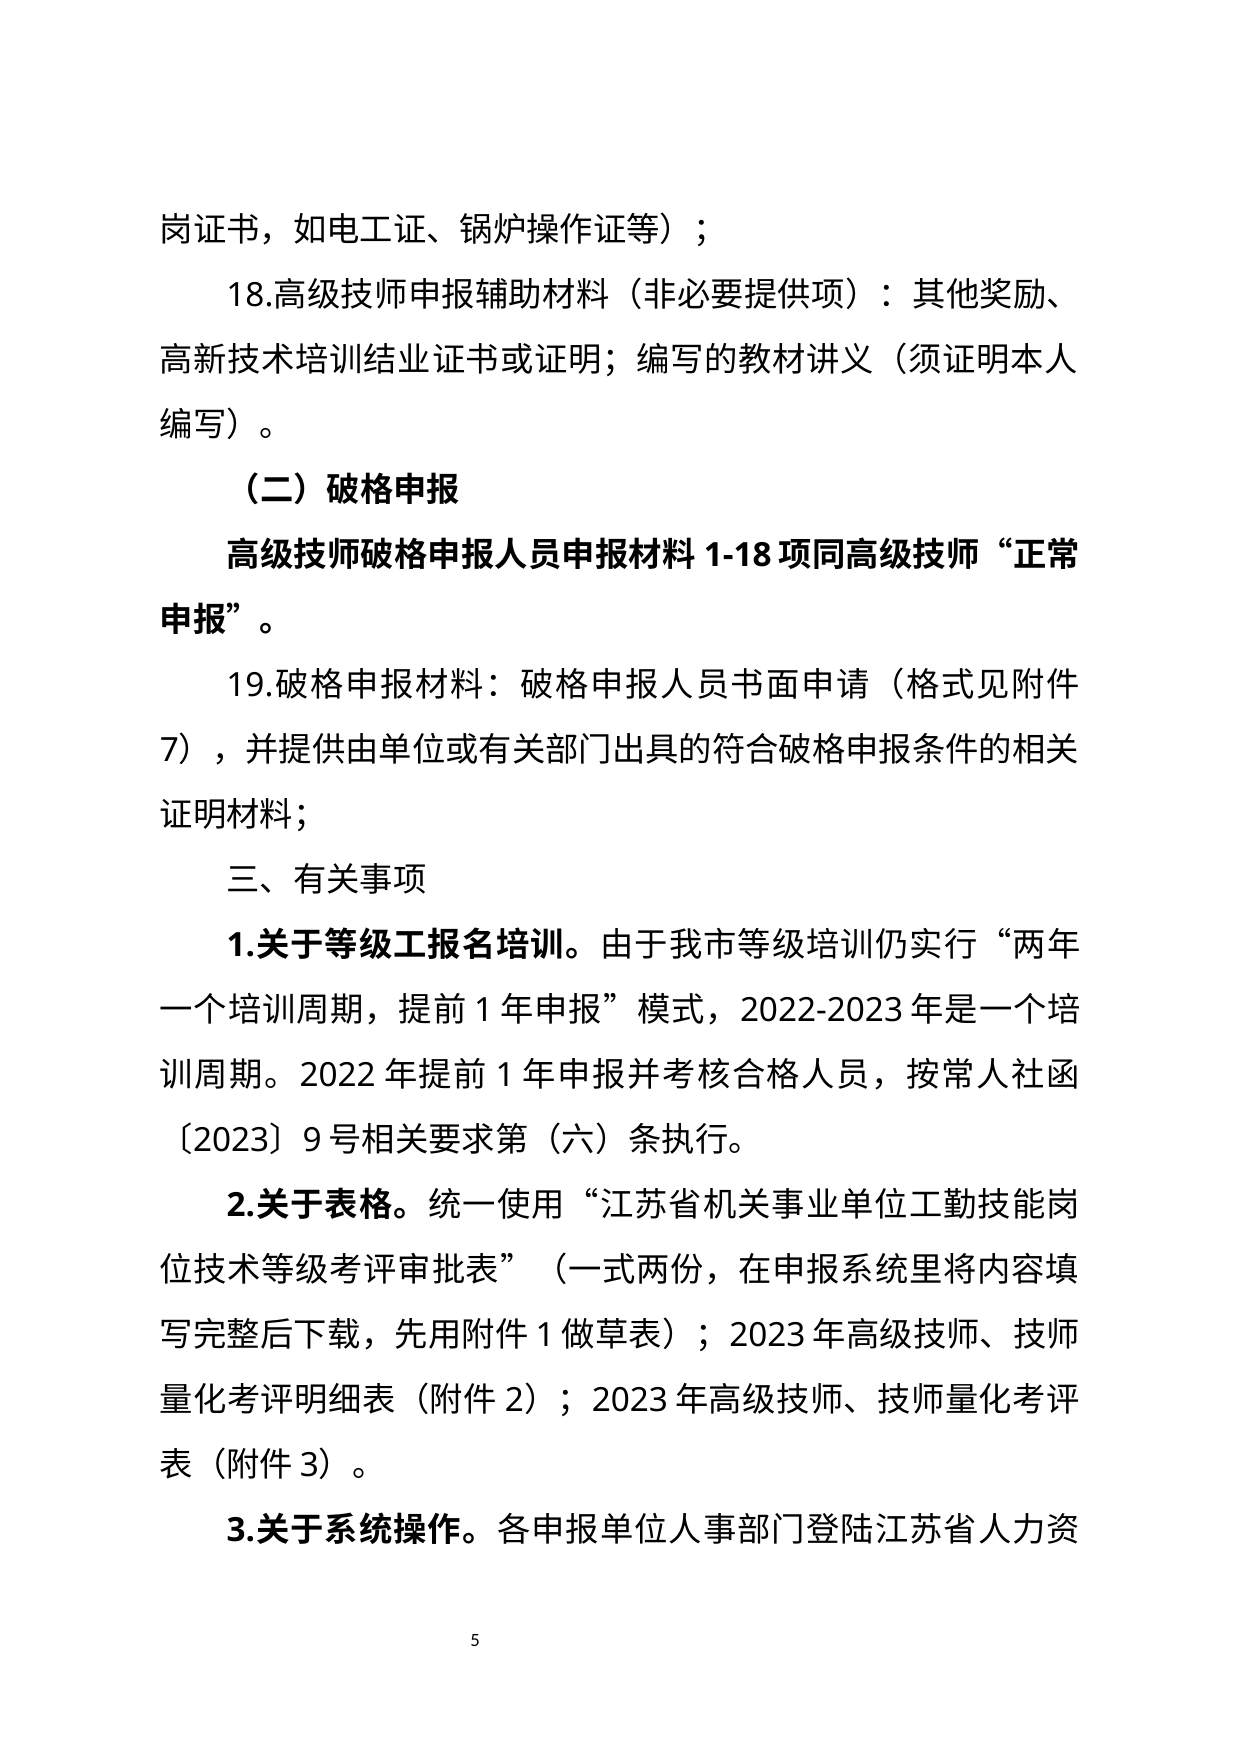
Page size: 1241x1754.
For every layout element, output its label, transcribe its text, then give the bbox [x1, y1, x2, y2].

text 18.高级技师申报辅助材料（非必要提供项）：其他奖励、高新技术培训结业证书或证明；编写的教材讲义（须证明本人编写）。 [159, 259, 1081, 454]
text 1.关于等级工报名培训。由于我市等级培训仍实行“两年一个培训周期，提前1年申报”模式，2022-2023年是一个培训周期。2022年提前1年申报并考核合格人员，按常人社函〔2023〕9号相关要求第（六）条执行。 [159, 909, 1081, 1169]
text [159, 1494, 1081, 1559]
text （二）破格申报 [159, 454, 1081, 519]
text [159, 194, 1081, 259]
text 2.关于表格。统一使用“江苏省机关事业单位工勤技能岗位技术等级考评审批表”（一式两份，在申报系统里将内容填写完整后下载，先用附件1做草表）；2023年高级技师、技师量化考评明细表（附件2）；2023年高级技师、技师量化考评表（附件3）。 [159, 1169, 1081, 1494]
text 三、有关事项 [159, 844, 1081, 909]
text 19.破格申报材料：破格申报人员书面申请（格式见附件7），并提供由单位或有关部门出具的符合破格申报条件的相关证明材料； [159, 649, 1081, 844]
text 高级技师破格申报人员申报材料1-18项同高级技师“正常申报”。 [159, 519, 1081, 649]
